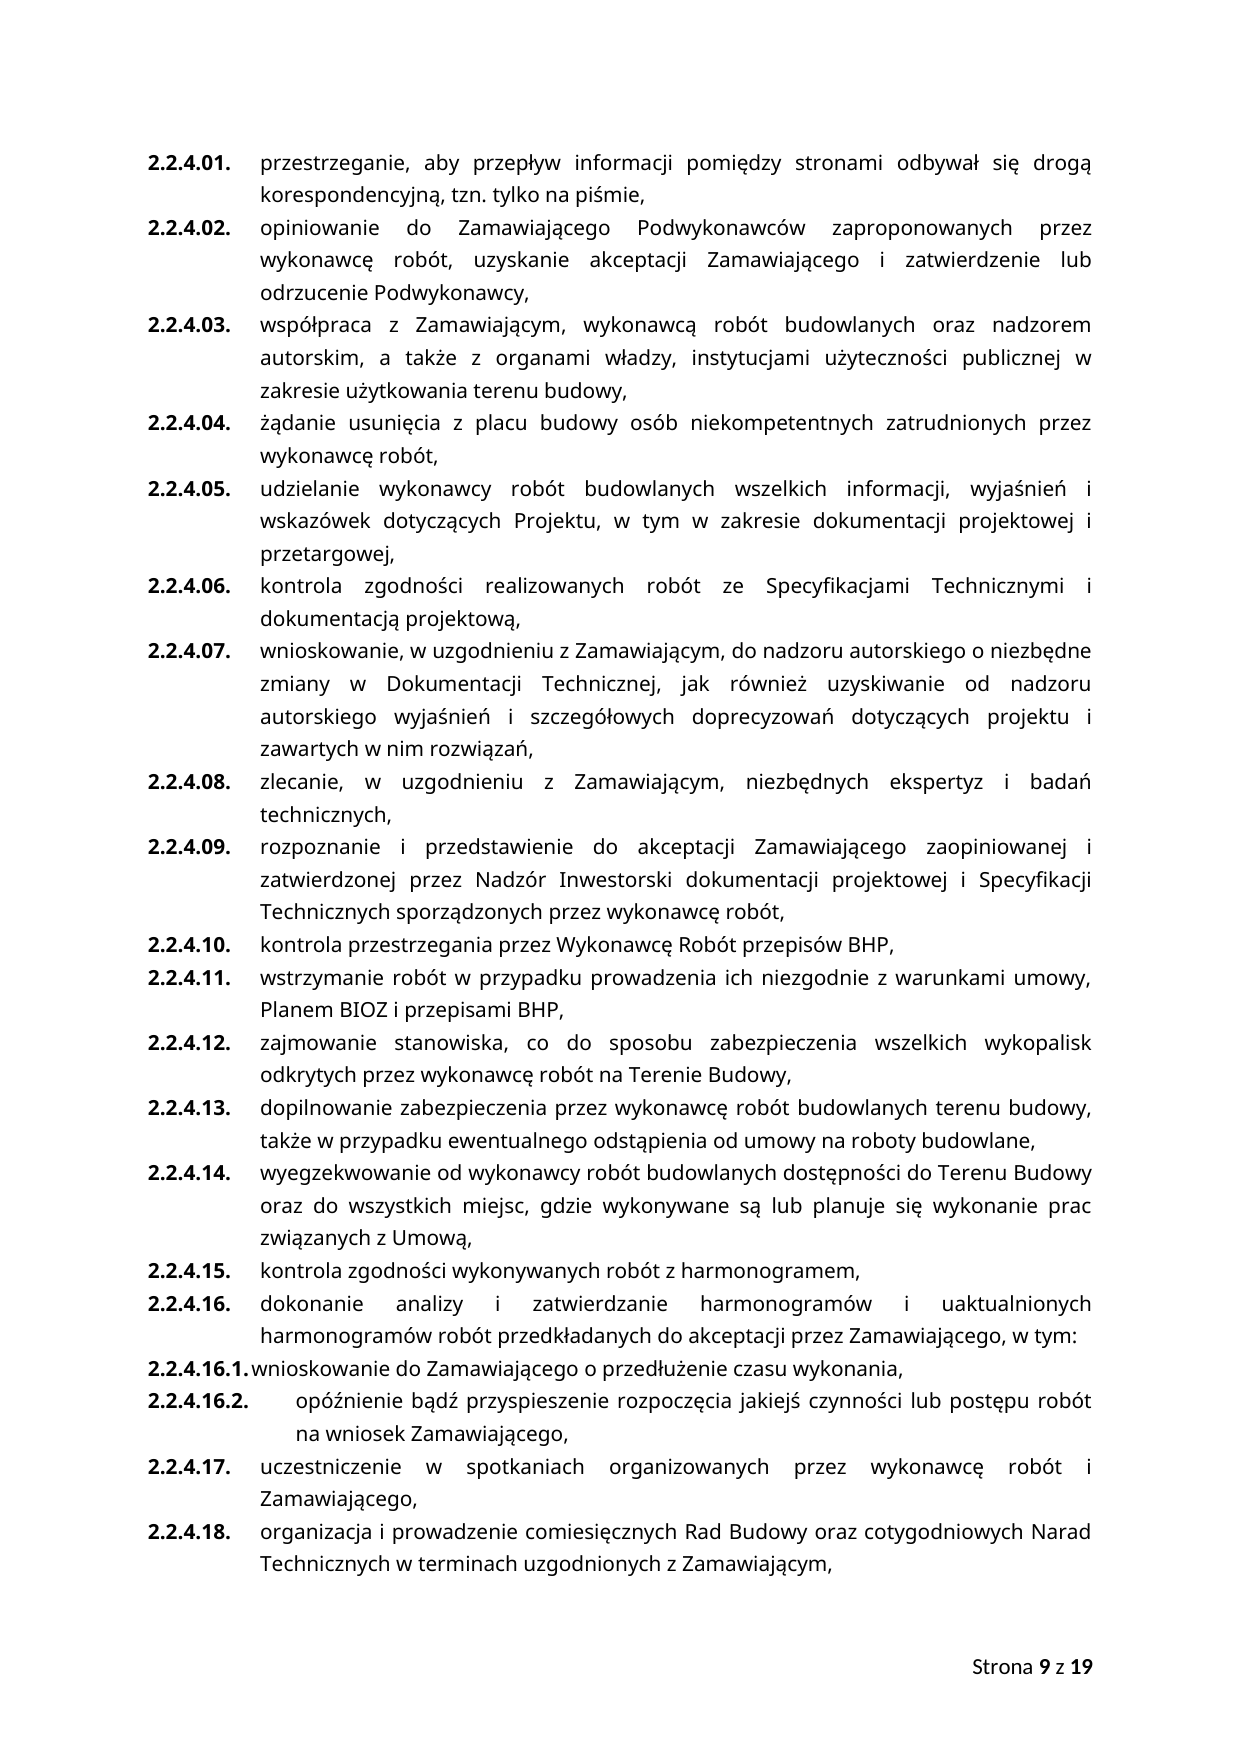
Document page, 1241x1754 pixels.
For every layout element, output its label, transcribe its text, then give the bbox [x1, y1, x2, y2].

list wnioskowanie do Zamawiającego o przedłużenie czasu wykonania, [148, 1354, 1093, 1382]
list rozpoznanie i przedstawienie do akceptacji Zamawiającego zaopiniowanej i zatwierdzonej przez Nadzór Inwestorski dokumentacji projektowej i Specyfikacji Technicznych sporządzonych przez wykonawcę robót, [148, 832, 1093, 926]
list wnioskowanie, w uzgodnieniu z Zamawiającym, do nadzoru autorskiego o niezbędne zmiany w Dokumentacji Technicznej, jak również uzyskiwanie od nadzoru autorskiego wyjaśnień i szczegółowych doprecyzowań dotyczących projektu i zawartych w nim rozwiązań, [148, 637, 1093, 763]
list zlecanie, w uzgodnieniu z Zamawiającym, niezbędnych ekspertyz i badań technicznych, [148, 767, 1093, 828]
list dopilnowanie zabezpieczenia przez wykonawcę robót budowlanych terenu budowy, także w przypadku ewentualnego odstąpienia od umowy na roboty budowlane, [148, 1093, 1093, 1154]
list dokonanie analizy i zatwierdzanie harmonogramów i uaktualnionych harmonogramów robót przedkładanych do akceptacji przez Zamawiającego, w tym: [148, 1289, 1093, 1350]
list udzielanie wykonawcy robót budowlanych wszelkich informacji, wyjaśnień i wskazówek dotyczących Projektu, w tym w zakresie dokumentacji projektowej i przetargowej, [148, 474, 1093, 567]
list kontrola przestrzegania przez Wykonawcę Robót przepisów BHP, [148, 930, 1093, 958]
list organizacja i prowadzenie comiesięcznych Rad Budowy oraz cotygodniowych Narad Technicznych w terminach uzgodnionych z Zamawiającym, [148, 1517, 1093, 1578]
list współpraca z Zamawiającym, wykonawcą robót budowlanych oraz nadzorem autorskim, a także z organami władzy, instytucjami użyteczności publicznej w zakresie użytkowania terenu budowy, [148, 311, 1093, 404]
list kontrola zgodności realizowanych robót ze Specyfikacjami Technicznymi i dokumentacją projektową, [148, 571, 1093, 632]
list żądanie usunięcia z placu budowy osób niekompetentnych zatrudnionych przez wykonawcę robót, [148, 408, 1093, 469]
list opóźnienie bądź przyspieszenie rozpoczęcia jakiejś czynności lub postępu robót na wniosek Zamawiającego, [148, 1387, 1093, 1448]
list kontrola zgodności wykonywanych robót z harmonogramem, [148, 1256, 1093, 1284]
list uczestniczenie w spotkaniach organizowanych przez wykonawcę robót i Zamawiającego, [148, 1452, 1093, 1513]
list wyegzekwowanie od wykonawcy robót budowlanych dostępności do Terenu Budowy oraz do wszystkich miejsc, gdzie wykonywane są lub planuje się wykonanie prac związanych z Umową, [148, 1158, 1093, 1252]
list wstrzymanie robót w przypadku prowadzenia ich niezgodnie z warunkami umowy, Planem BIOZ i przepisami BHP, [148, 963, 1093, 1024]
list zajmowanie stanowiska, co do sposobu zabezpieczenia wszelkich wykopalisk odkrytych przez wykonawcę robót na Terenie Budowy, [148, 1028, 1093, 1089]
list przestrzeganie, aby przepływ informacji pomiędzy stronami odbywał się drogą korespondencyjną, tzn. tylko na piśmie, [148, 148, 1093, 209]
list opiniowanie do Zamawiającego Podwykonawców zaproponowanych przez wykonawcę robót, uzyskanie akceptacji Zamawiającego i zatwierdzenie lub odrzucenie Podwykonawcy, [148, 213, 1093, 306]
